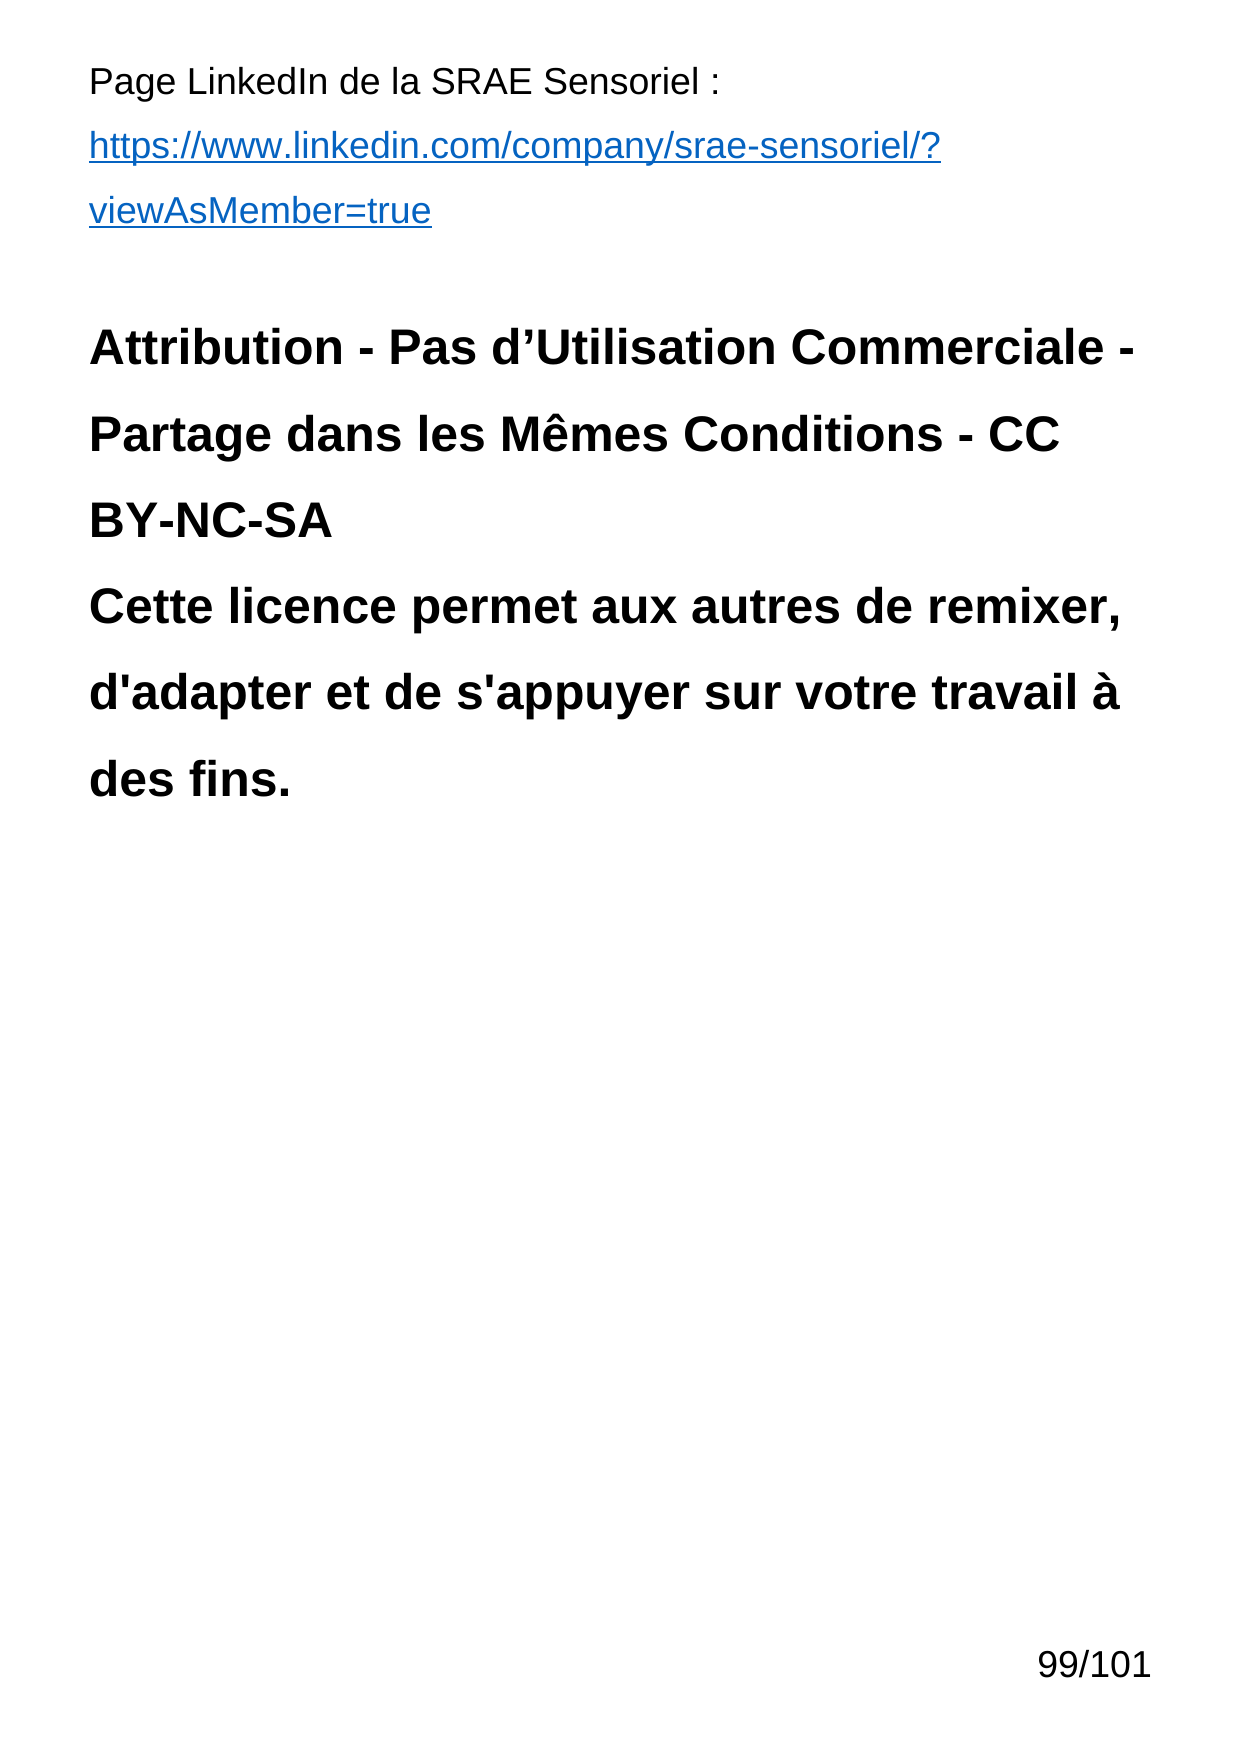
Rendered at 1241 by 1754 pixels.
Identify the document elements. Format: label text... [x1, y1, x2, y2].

subtitle Cette licence permet aux autres de remixer, d'adapter et de s'appuyer sur votre travail à des fins. [89, 577, 1152, 807]
subtitle Attribution - Pas d’Utilisation Commerciale - Partage dans les Mêmes Conditions - CC BY-NC-SA [89, 318, 1152, 548]
text Page LinkedIn de la SRAE Sensoriel : https://www.linkedin.com/company/srae-sensoriel/?viewAsMember=true [89, 59, 1152, 232]
